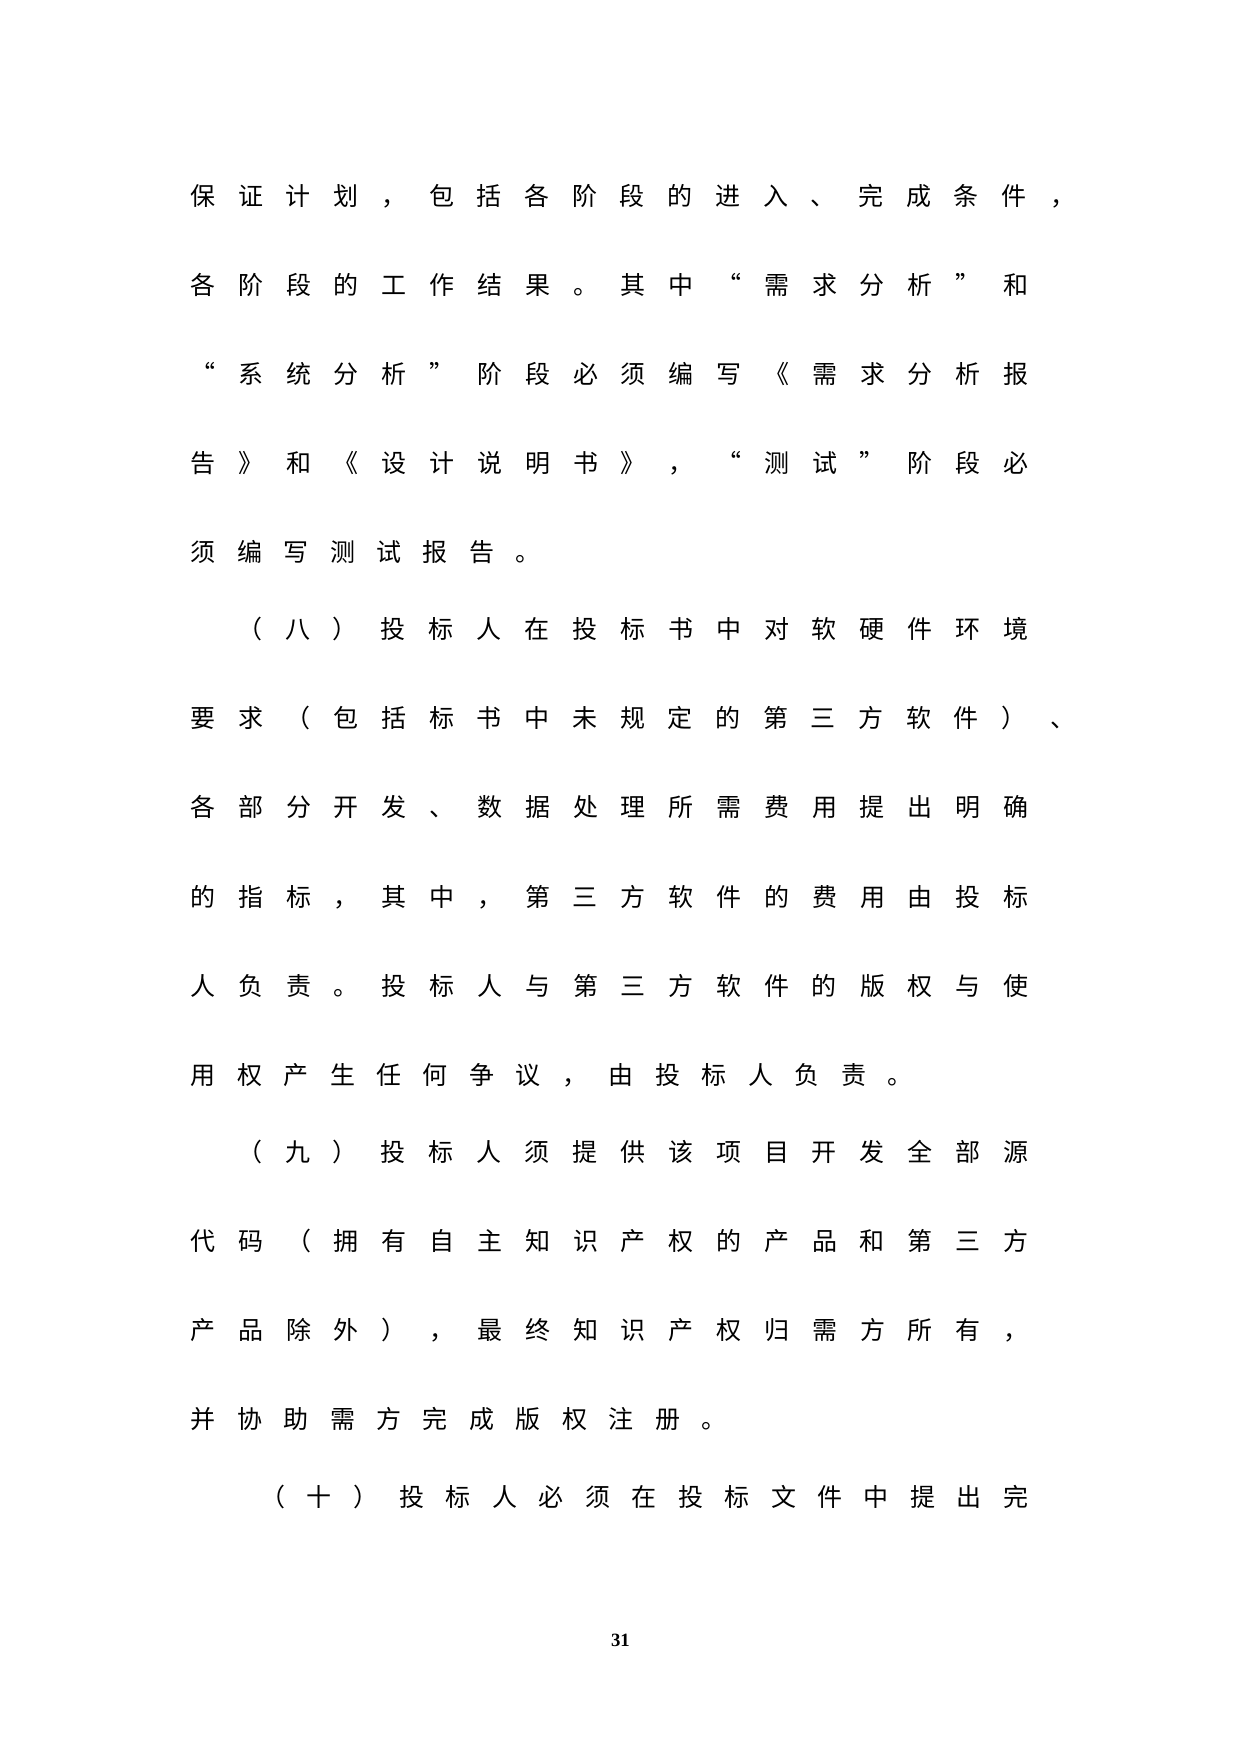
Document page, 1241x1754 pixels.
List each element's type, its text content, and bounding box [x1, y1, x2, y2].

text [190, 1466, 1050, 1525]
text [190, 164, 1050, 580]
text （八）投标人在投标书中对软硬件环境要求（包括标书中未规定的第三方软件）、各部分开发、数据处理所需费用提出明确的指标，其中，第三方软件的费用由投标人负责。投标人与第三方软件的版权与使用权产生任何争议，由投标人负责。 [190, 598, 1050, 1103]
text （九）投标人须提供该项目开发全部源代码（拥有自主知识产权的产品和第三方产品除外），最终知识产权归需方所有，并协助需方完成版权注册。 [190, 1121, 1050, 1448]
